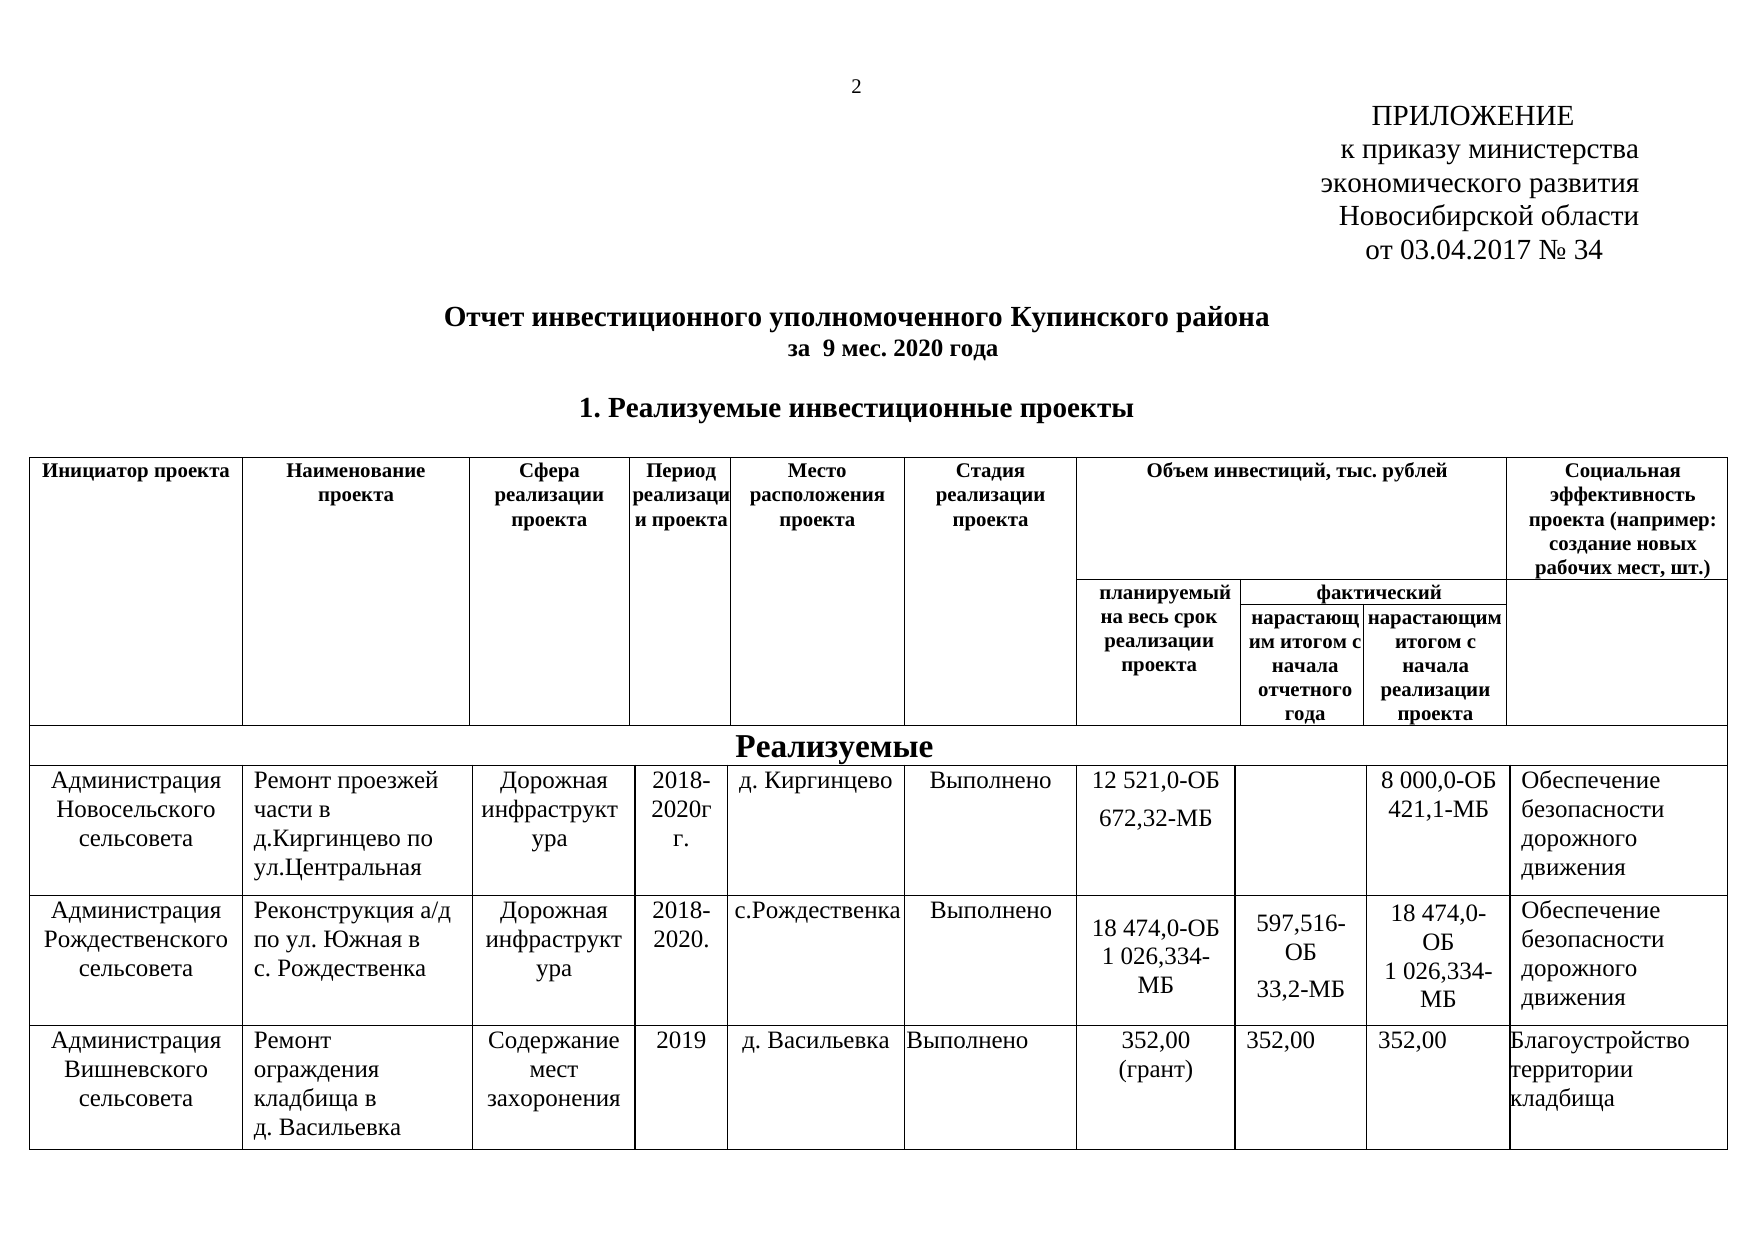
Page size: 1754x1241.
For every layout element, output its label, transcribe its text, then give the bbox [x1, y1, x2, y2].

table_cell фактический [1241, 580, 1506, 604]
table_cell 352,00 [1236, 1026, 1366, 1149]
table_cell Реализуемые [30, 726, 1727, 764]
table_cell планируемый на весь срок реализации проекта [1077, 580, 1240, 725]
text ПРИЛОЖЕНИЕ [723, 98, 1639, 131]
table_header Инициатор проекта [30, 458, 242, 725]
table_header Период реализации проекта [630, 458, 730, 725]
table_cell [1236, 766, 1366, 894]
table_cell Ремонт ограждения кладбища в д. Васильевка [243, 1026, 472, 1149]
text к приказу министерства [723, 131, 1639, 165]
table_cell 18 474,0-ОБ 1 026,334-МБ [1367, 896, 1509, 1024]
table_cell Реконструкция а/д по ул. Южная в с. Рождественка [243, 896, 472, 1024]
table_cell Обеспечение безопасности дорожного движения [1511, 896, 1727, 1024]
table_header Объем инвестиций, тыс. рублей [1077, 458, 1506, 579]
table_cell Обеспечение безопасности дорожного движения [1511, 766, 1727, 894]
text от 03.04.2017 № 34 [723, 232, 1639, 266]
table_cell Дорожная инфраструктура [473, 766, 634, 894]
table_cell 12 521,0-ОБ 672,32-МБ [1077, 766, 1234, 894]
table_cell Администрация Новосельского сельсовета [30, 766, 242, 894]
table_cell с.Рождественка [728, 896, 904, 1024]
table_cell 18 474,0-ОБ 1 026,334-МБ [1077, 896, 1234, 1024]
table_cell Выполнено [905, 896, 1076, 1024]
table_cell 352,00 (грант) [1077, 1026, 1234, 1149]
table_cell 2019 [636, 1026, 727, 1149]
table_cell Содержание мест захоронения [473, 1026, 634, 1149]
text за 9 мес. 2020 года [664, 333, 1639, 361]
text экономического развития [723, 165, 1639, 198]
table_cell 2018-2020гг. [636, 766, 727, 894]
table_header Наименование проекта [243, 458, 469, 725]
text Отчет инвестиционного уполномоченного Купинского района [74, 299, 1639, 333]
table_cell нарастающим итогом с начала реализации проекта [1364, 605, 1506, 725]
table_cell Выполнено [905, 1026, 1076, 1149]
table_cell д. Киргинцево [728, 766, 904, 894]
table_cell 2018-2020. [636, 896, 727, 1024]
table_header Стадия реализации проекта [905, 458, 1076, 725]
table_cell Благоустройство территории кладбища [1511, 1026, 1727, 1149]
table_cell [1507, 580, 1727, 604]
table_cell 597,516-ОБ 33,2-МБ [1236, 896, 1366, 1024]
table_cell нарастающим итогом с начала отчетного года [1241, 605, 1363, 725]
table_cell Администрация Вишневского сельсовета [30, 1026, 242, 1149]
table_header Социальная эффективность проекта (например: создание новых рабочих мест, шт.) [1507, 458, 1727, 579]
table_cell Выполнено [905, 766, 1076, 894]
table_header Место расположения проекта [731, 458, 904, 725]
table_cell д. Васильевка [728, 1026, 904, 1149]
table_header Сфера реализации проекта [470, 458, 629, 725]
table_cell Дорожная инфраструктура [473, 896, 634, 1024]
table_cell [1507, 604, 1727, 725]
table_cell Администрация Рождественского сельсовета [30, 896, 242, 1024]
table_cell 8 000,0-ОБ 421,1-МБ [1367, 766, 1509, 894]
table_cell Ремонт проезжей части в д.Киргинцево по ул.Центральная [243, 766, 472, 894]
table_cell 352,00 [1367, 1026, 1509, 1149]
text 1. Реализуемые инвестиционные проекты [74, 390, 1639, 424]
text Новосибирской области [723, 198, 1639, 232]
